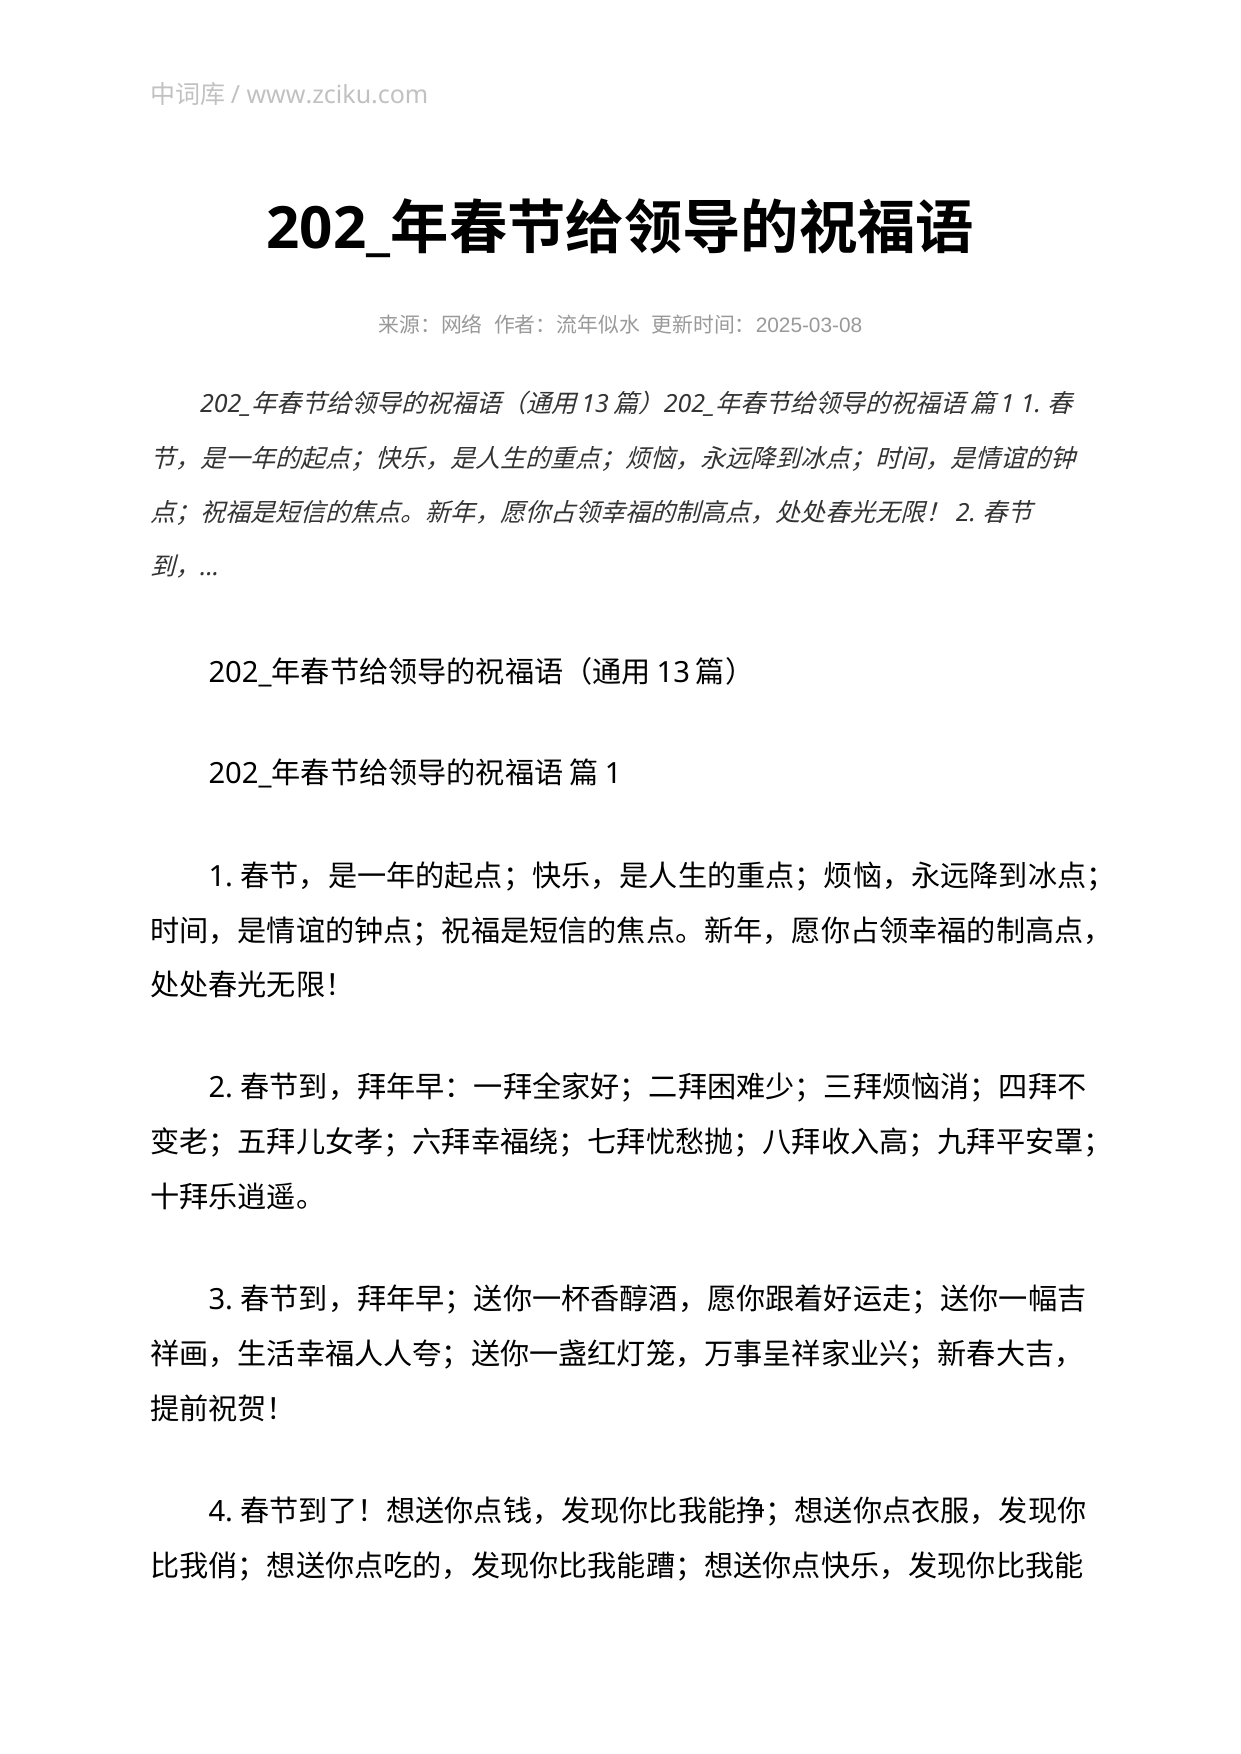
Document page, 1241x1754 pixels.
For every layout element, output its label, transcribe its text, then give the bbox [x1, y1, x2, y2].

text 202_年春节给领导的祝福语（通用13篇）202_年春节给领导的祝福语 篇1 1. 春节，是一年的起点；快乐，是人生的重点；烦恼，永远降到冰点；时间，是情谊的钟点；祝福是短信的焦点。新年，愿你占领幸福的制高点，处处春光无限！ 2. 春节到，... [150, 384, 1090, 583]
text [150, 1487, 1090, 1584]
text 202_年春节给领导的祝福语 篇1 [150, 750, 1090, 792]
text 2. 春节到，拜年早：一拜全家好；二拜困难少；三拜烦恼消；四拜不变老；五拜儿女孝；六拜幸福绕；七拜忧愁抛；八拜收入高；九拜平安罩；十拜乐逍遥。 [150, 1064, 1090, 1216]
subtitle 202_年春节给领导的祝福语 [150, 181, 1090, 266]
text 来源：网络 作者：流年似水 更新时间：2025-03-08 [150, 313, 1090, 337]
text 3. 春节到，拜年早；送你一杯香醇酒，愿你跟着好运走；送你一幅吉祥画，生活幸福人人夸；送你一盏红灯笼，万事呈祥家业兴；新春大吉，提前祝贺！ [150, 1275, 1090, 1428]
text 1. 春节，是一年的起点；快乐，是人生的重点；烦恼，永远降到冰点；时间，是情谊的钟点；祝福是短信的焦点。新年，愿你占领幸福的制高点，处处春光无限！ [150, 852, 1090, 1004]
text 202_年春节给领导的祝福语（通用13篇） [150, 648, 1090, 691]
